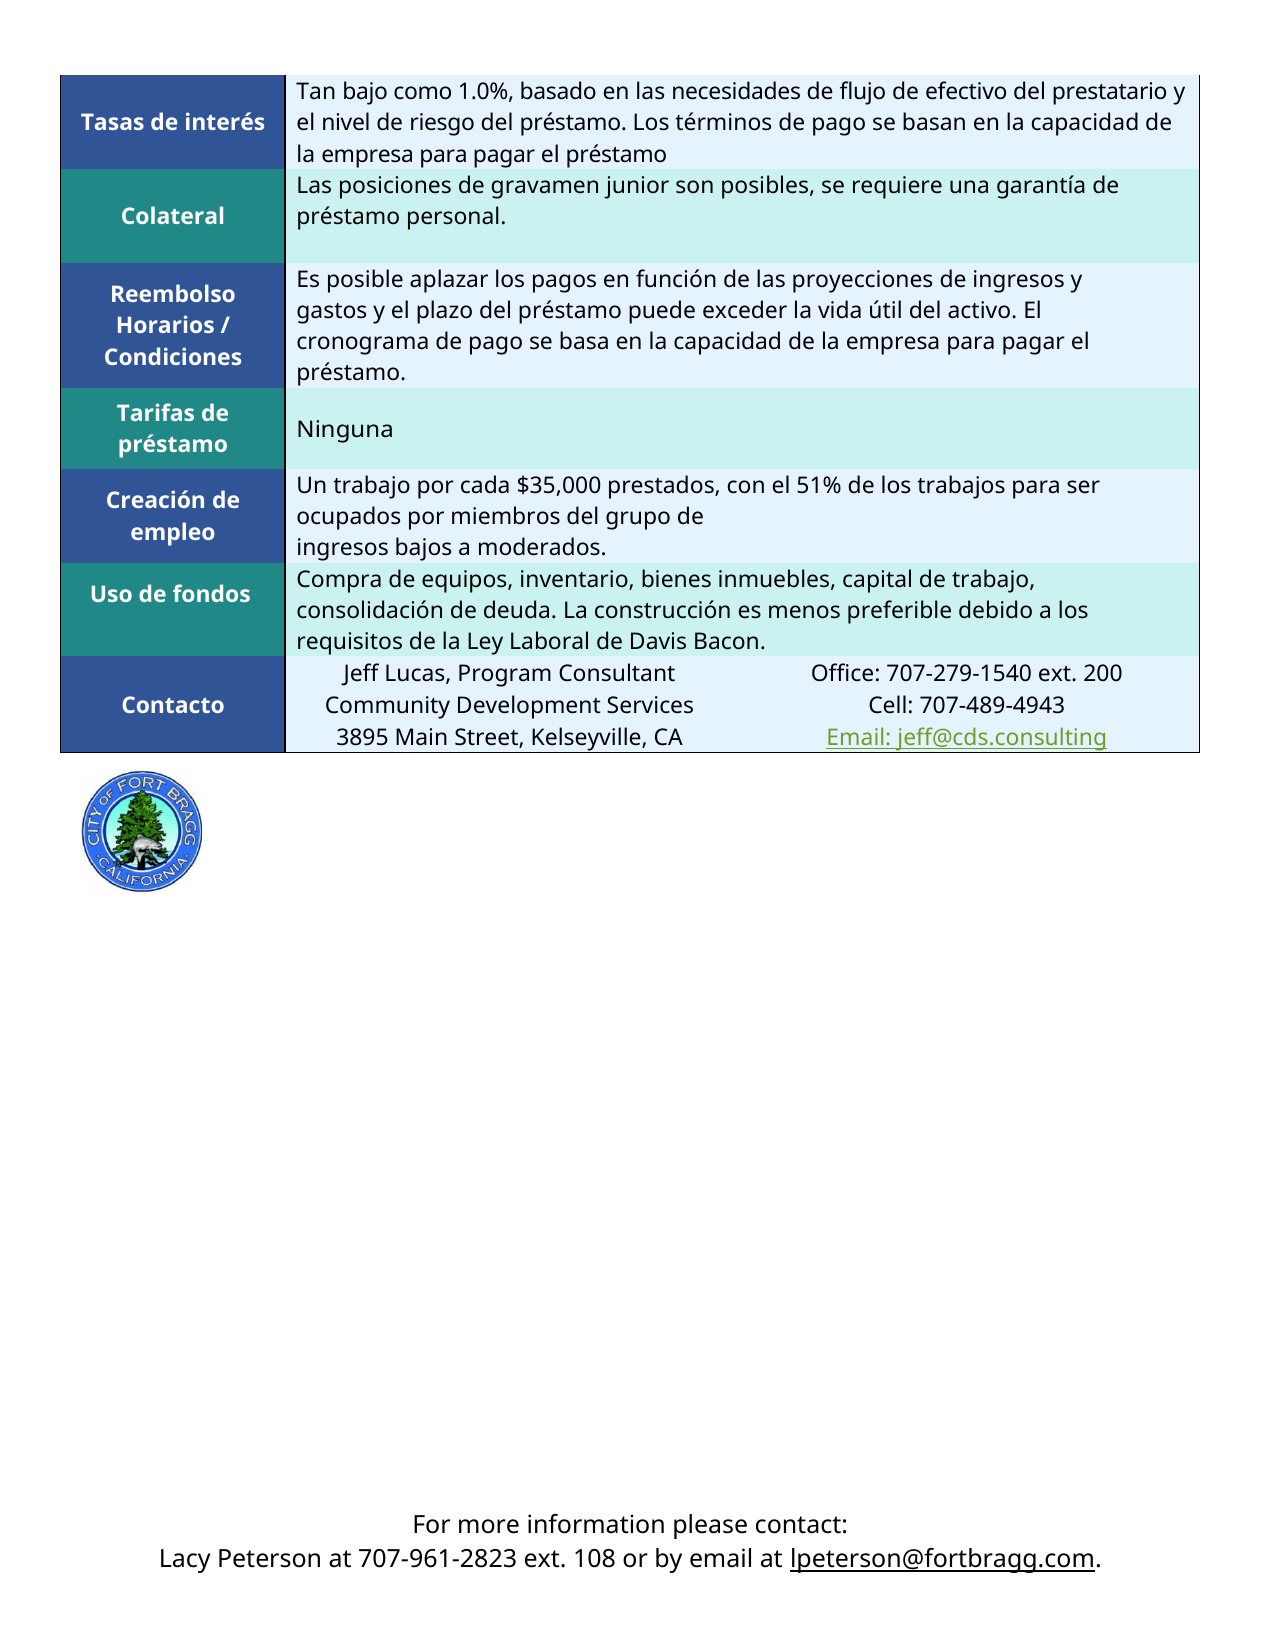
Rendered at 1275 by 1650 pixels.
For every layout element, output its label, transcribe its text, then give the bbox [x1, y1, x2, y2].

table_cell 3895 Main Street, Kelseyville, CA [286, 720, 734, 752]
table_cell Creación de empleo [61, 469, 284, 563]
table_cell Reembolso Horarios / Condiciones [61, 263, 284, 388]
table_cell Es posible aplazar los pagos en función de las proyecciones de ingresos y gastos y el plazo del préstamo puede exceder la vida útil del activo. El cronograma de pago se basa en la capacidad de la empresa para pagar el préstamo. [286, 263, 1199, 388]
table_cell Las posiciones de gravamen junior son posibles, se requiere una garantía de préstamo personal. [286, 169, 1199, 263]
table_cell Tasas de interés [61, 75, 284, 169]
table_cell Contacto [61, 656, 284, 752]
picture [80, 770, 203, 894]
table_cell Uso de fondos [61, 563, 284, 656]
table_cell Cell: 707-489-4943 [734, 688, 1199, 720]
table_cell Tan bajo como 1.0%, basado en las necesidades de flujo de efectivo del prestatario y el nivel de riesgo del préstamo. Los términos de pago se basan en la capacidad de la empresa para pagar el préstamo [286, 75, 1199, 169]
table_cell Ninguna [286, 388, 1199, 469]
table_cell Un trabajo por cada $35,000 prestados, con el 51% de los trabajos para ser ocupados por miembros del grupo de ingresos bajos a moderados. [286, 469, 1199, 563]
table_cell Office: 707-279-1540 ext. 200 [734, 656, 1199, 688]
table_cell Email: jeff@cds.consulting [734, 720, 1199, 752]
table_cell Tarifas de préstamo [61, 388, 284, 469]
table_cell Colateral [61, 169, 284, 263]
table_cell Jeff Lucas, Program Consultant [286, 656, 734, 688]
table_cell Community Development Services [286, 688, 734, 720]
table_cell Compra de equipos, inventario, bienes inmuebles, capital de trabajo, consolidación de deuda. La construcción es menos preferible debido a los requisitos de la Ley Laboral de Davis Bacon. [286, 563, 1199, 656]
